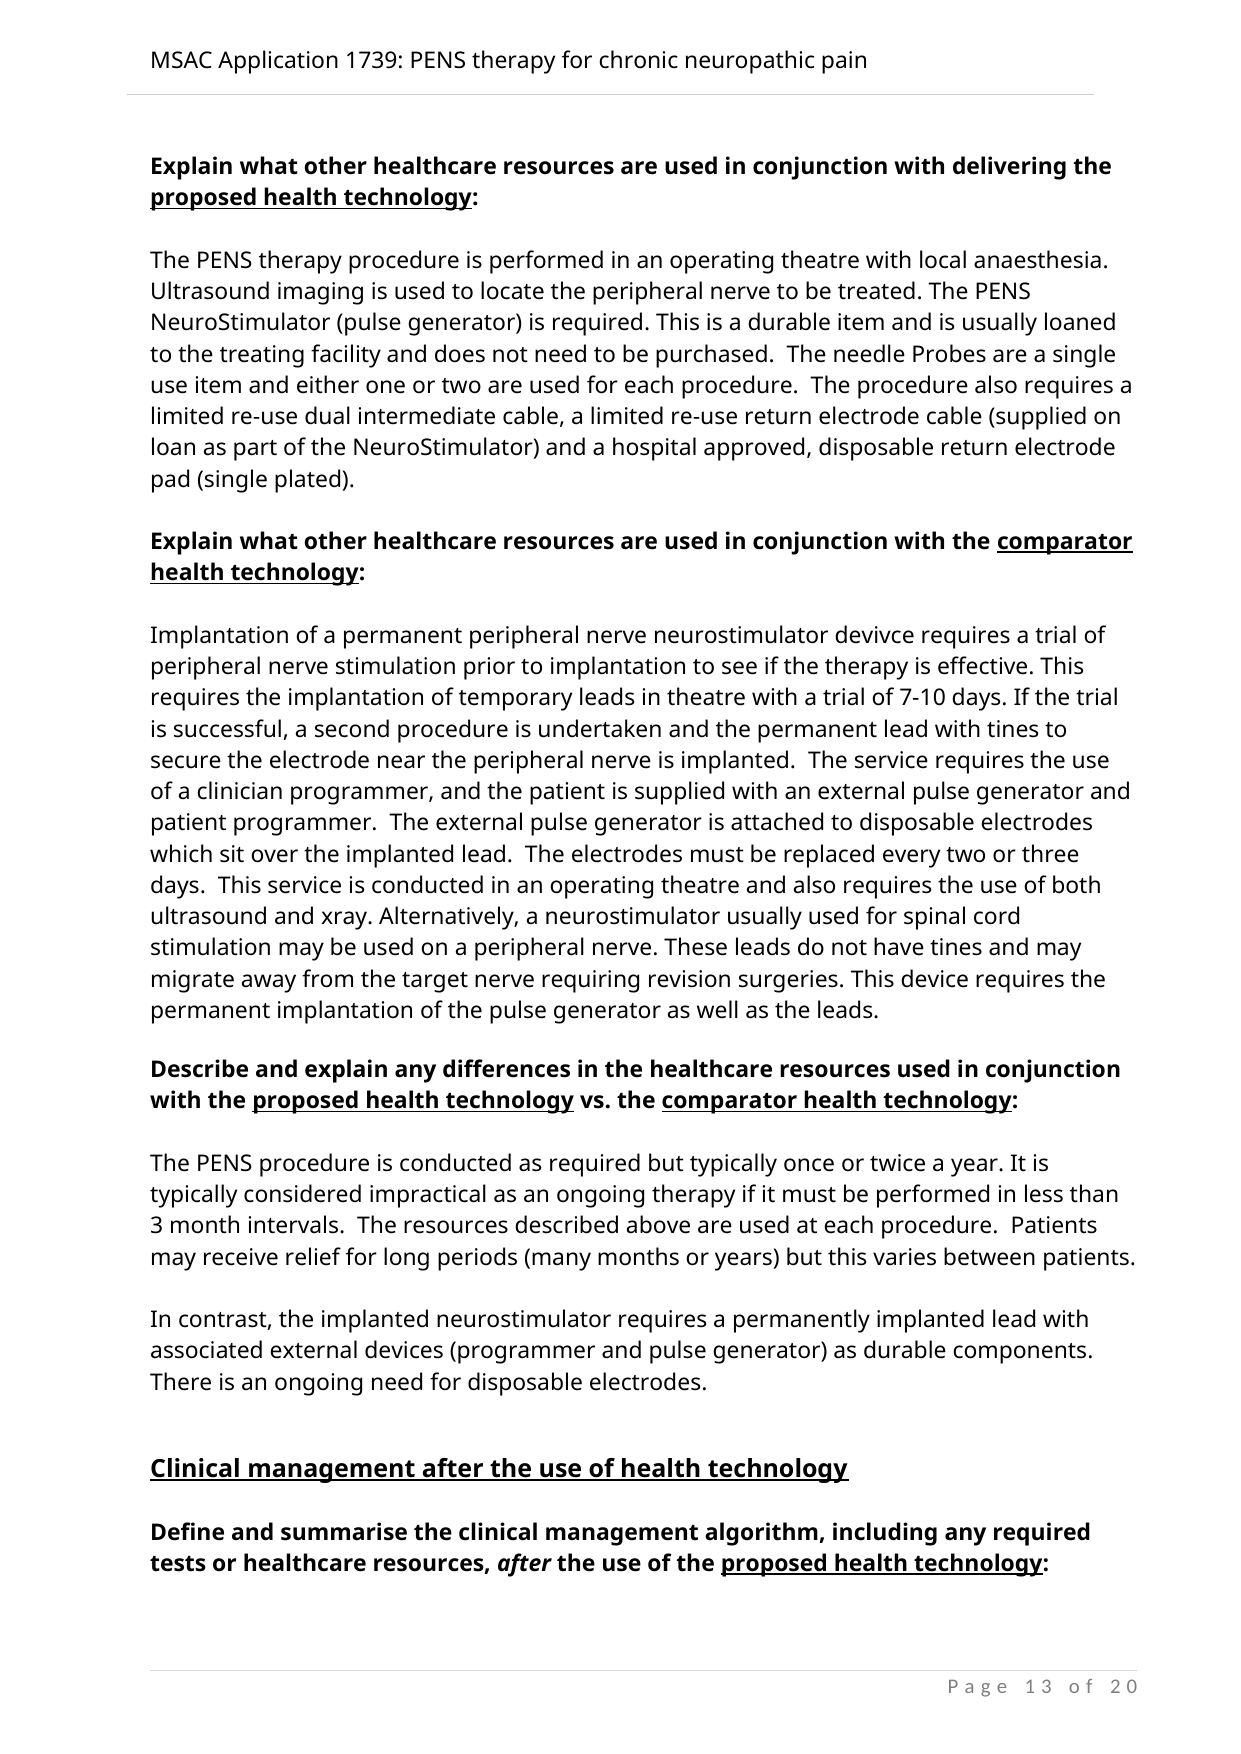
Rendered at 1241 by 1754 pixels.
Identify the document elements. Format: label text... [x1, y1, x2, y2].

text Explain what other healthcare resources are used in conjunction with the comparator health technology: [150, 525, 1137, 587]
text Explain what other healthcare resources are used in conjunction with delivering the proposed health technology: [150, 150, 1137, 212]
text Implantation of a permanent peripheral nerve neurostimulator devivce requires a trial of peripheral nerve stimulation prior to implantation to see if the therapy is effective. This requires the implantation of temporary leads in theatre with a trial of 7-10 days. If the trial is successful, a second procedure is undertaken and the permanent lead with tines to secure the electrode near the peripheral nerve is implanted. The service requires the use of a clinician programmer, and the patient is supplied with an external pulse generator and patient programmer. The external pulse generator is attached to disposable electrodes which sit over the implanted lead. The electrodes must be replaced every two or three days. This service is conducted in an operating theatre and also requires the use of both ultrasound and xray. Alternatively, a neurostimulator usually used for spinal cord stimulation may be used on a peripheral nerve. These leads do not have tines and may migrate away from the target nerve requiring revision surgeries. This device requires the permanent implantation of the pulse generator as well as the leads. [150, 619, 1137, 1025]
text Define and summarise the clinical management algorithm, including any required tests or healthcare resources, after the use of the proposed health technology: [150, 1516, 1137, 1578]
text Describe and explain any differences in the healthcare resources used in conjunction with the proposed health technology vs. the comparator health technology: [150, 1053, 1137, 1116]
text Clinical management after the use of health technology [150, 1450, 1137, 1484]
text The PENS therapy procedure is performed in an operating theatre with local anaesthesia. Ultrasound imaging is used to locate the peripheral nerve to be treated. The PENS NeuroStimulator (pulse generator) is required. This is a durable item and is usually loaned to the treating facility and does not need to be purchased. The needle Probes are a single use item and either one or two are used for each procedure. The procedure also requires a limited re-use dual intermediate cable, a limited re-use return electrode cable (supplied on loan as part of the NeuroStimulator) and a hospital approved, disposable return electrode pad (single plated). [150, 244, 1137, 494]
text The PENS procedure is conducted as required but typically once or twice a year. It is typically considered impractical as an ongoing therapy if it must be performed in less than 3 month intervals. The resources described above are used at each procedure. Patients may receive relief for long periods (many months or years) but this varies between patients. In contrast, the implanted neurostimulator requires a permanently implanted lead with associated external devices (programmer and pulse generator) as durable components. There is an ongoing need for disposable electrodes. [150, 1147, 1137, 1397]
